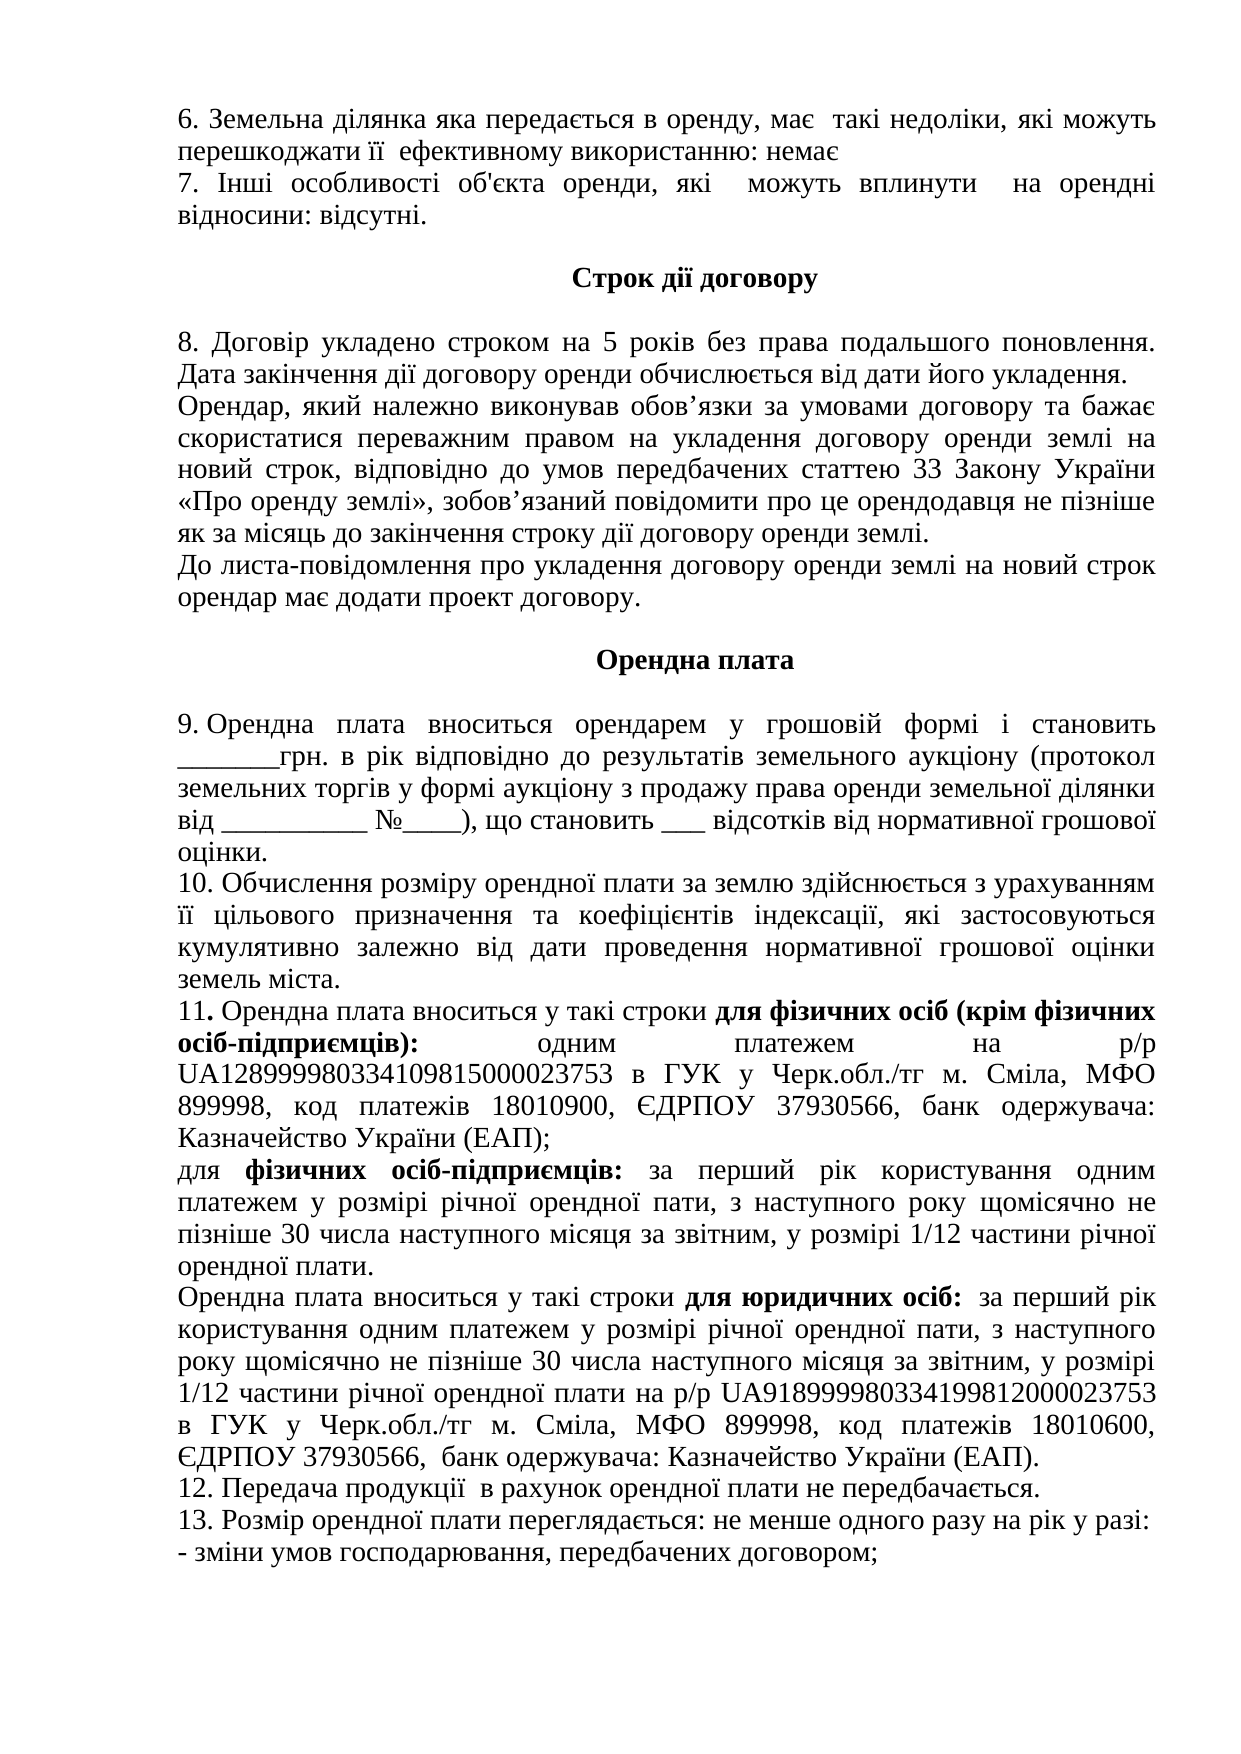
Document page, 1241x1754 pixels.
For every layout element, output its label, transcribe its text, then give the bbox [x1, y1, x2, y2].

text 8. Договір укладено строком на 5 років без права подальшого поновлення. Дата закінчення дії договору оренди обчислюється від дати його укладення. [177, 326, 1156, 390]
text До листа-повідомлення про укладення договору оренди землі на новий строк орендар має додати проект договору. [177, 549, 1156, 613]
text для фізичних осіб-підприємців: за перший рік користування одним платежем у розмірі річної орендної пати, з наступного року щомісячно не пізніше 30 числа наступного місяця за звітним, у розмірі 1/12 частини річної орендної плати. [177, 1154, 1156, 1281]
text Орендна плата [177, 644, 1156, 676]
text 10. Обчислення розміру орендної плати за землю здійснюється з урахуванням її цільового призначення та коефіцієнтів індексації, які застосовуються кумулятивно залежно від дати проведення нормативної грошової оцінки земель міста. [177, 867, 1156, 994]
text Орендар, який належно виконував обов’язки за умовами договору та бажає скористатися переважним правом на укладення договору оренди землі на новий строк, відповідно до умов передбачених статтею 33 Закону України «Про оренду землі», зобов’язаний повідомити про це орендодавця не пізніше як за місяць до закінчення строку дії договору оренди землі. [177, 390, 1156, 549]
text 9. Орендна плата вноситься орендарем у грошовій формі і становить _______грн. в рік відповідно до результатів земельного аукціону (протокол земельних торгів у формі аукціону з продажу права оренди земельної ділянки від __________ №____), що становить ___ відсотків від нормативної грошової оцінки. [177, 708, 1156, 867]
text 12. Передача продукції в рахунок орендної плати не передбачається. [177, 1472, 1156, 1504]
text 6. Земельна ділянка яка передається в оренду, має такі недоліки, які можуть перешкоджати її ефективному використанню: немає [177, 103, 1156, 167]
text 11. Орендна плата вноситься у такі строки для фізичних осіб (крім фізичних осіб-підприємців): одним платежем на р/р UА128999980334109815000023753 в ГУК у Черк.обл./тг м. Сміла, МФО 899998, код платежів 18010900, ЄДРПОУ 37930566, банк одержувача: Казначейство України (ЕАП); [177, 994, 1156, 1154]
text Строк дії договору [177, 262, 1156, 294]
text 7. Інші особливості об'єкта оренди, які можуть вплинути на орендні відносини: відсутні. [177, 167, 1156, 231]
text - зміни умов господарювання, передбачених договором; [177, 1536, 1175, 1568]
text 13. Розмір орендної плати переглядається: не менше одного разу на рік у разі: [177, 1504, 1175, 1536]
text Орендна плата вноситься у такі строки для юридичних осіб: за перший рік користування одним платежем у розмірі річної орендної пати, з наступного року щомісячно не пізніше 30 числа наступного місяця за звітним, у розмірі 1/12 частини річної орендної плати на р/р UА918999980334199812000023753 в ГУК у Черк.обл./тг м. Сміла, МФО 899998, код платежів 18010600, ЄДРПОУ 37930566, банк одержувача: Казначейство України (ЕАП). [177, 1281, 1156, 1472]
